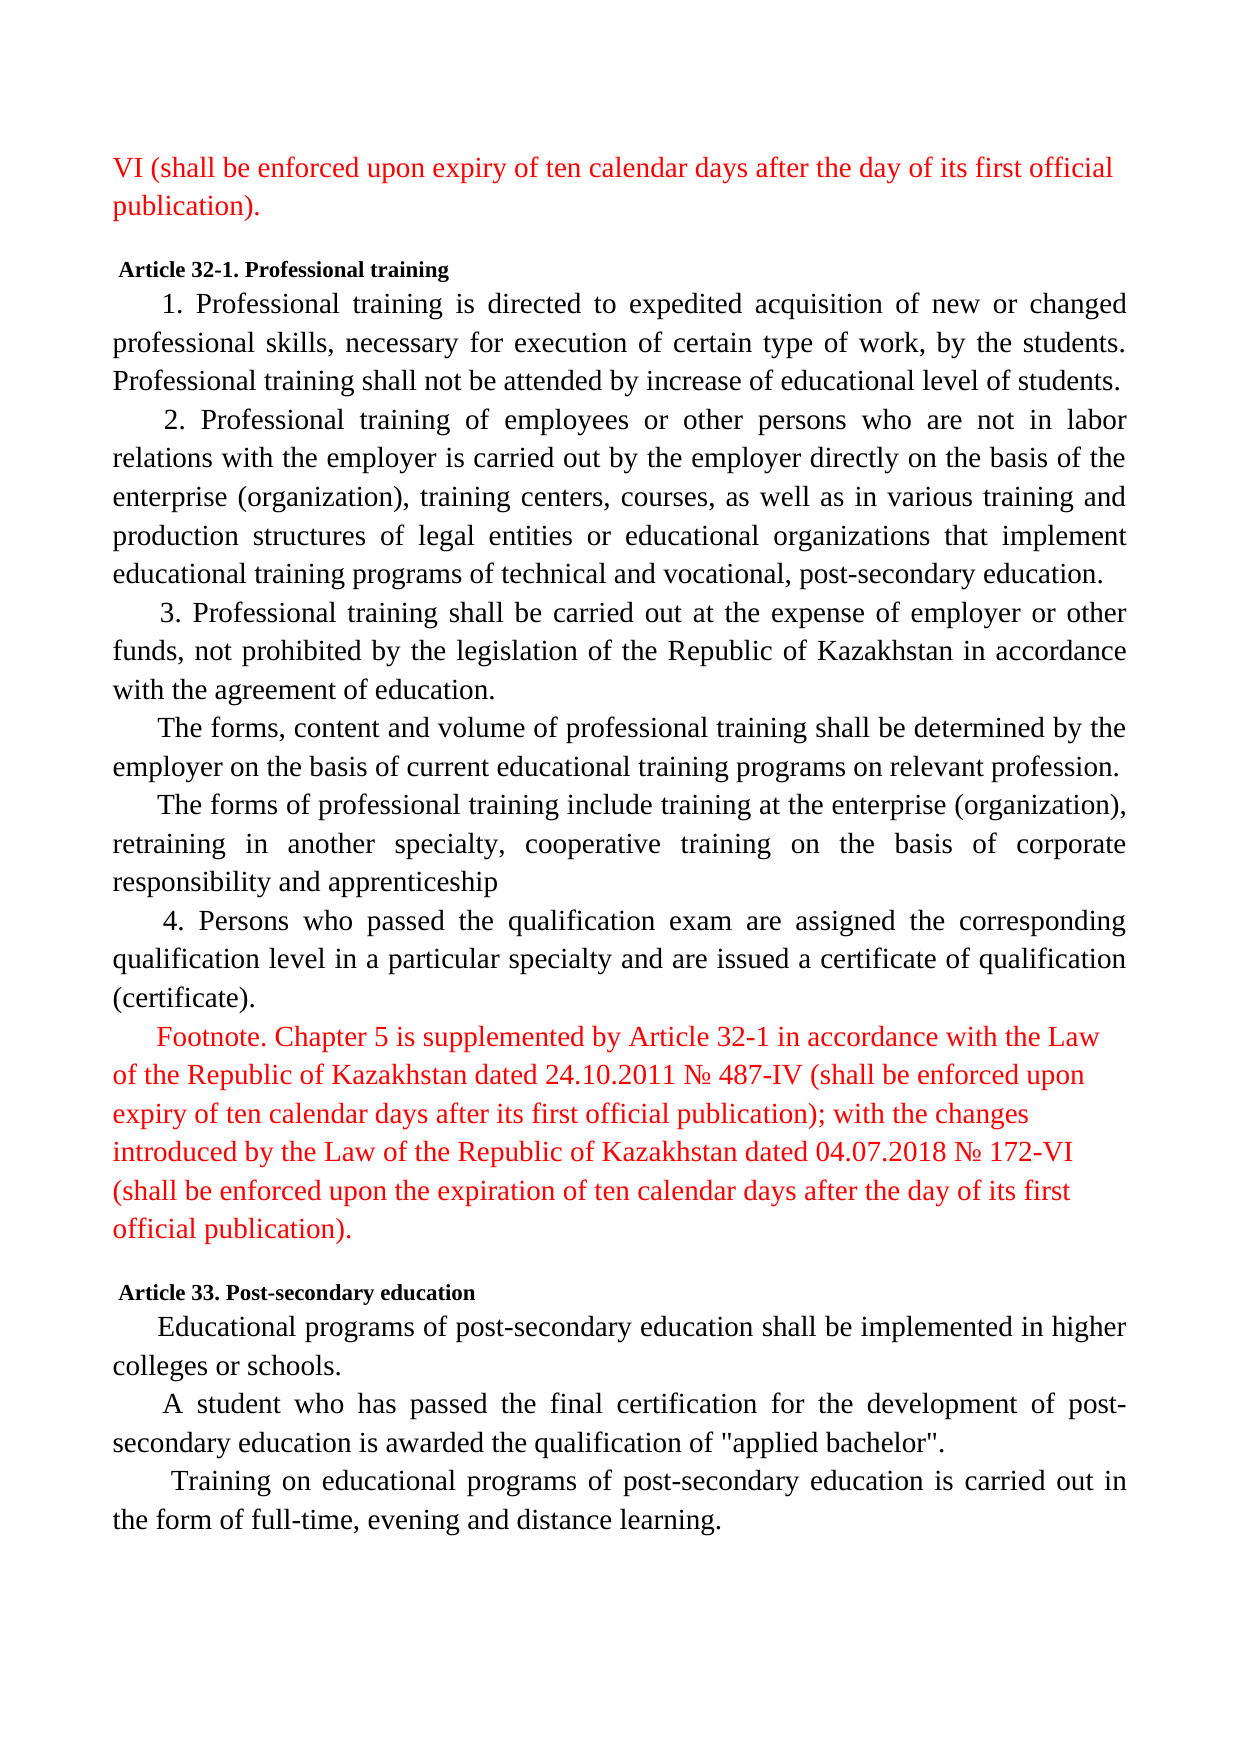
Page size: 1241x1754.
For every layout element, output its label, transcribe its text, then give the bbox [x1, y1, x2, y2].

text A student who has passed the final certification for the development of post-secondary education is awarded the qualification of "applied bachelor". [112, 1386, 1128, 1458]
text 2. Professional training of employees or other persons who are not in labor relations with the employer is carried out by the employer directly on the basis of the enterprise (organization), training centers, courses, as well as in various training and production structures of legal entities or educational organizations that implement educational training programs of technical and vocational, post-secondary education. [112, 402, 1128, 590]
text 3. Professional training shall be carried out at the expense of employer or other funds, not prohibited by the legislation of the Republic of Kazakhstan in accordance with the agreement of education. [112, 595, 1128, 705]
text The forms of professional training include training at the enterprise (organization), retraining in another specialty, cooperative training on the basis of corporate responsibility and apprenticeship [112, 787, 1128, 898]
text Article 32-1. Professional training [112, 256, 1128, 282]
text 1. Professional training is directed to expedited acquisition of new or changed professional skills, necessary for execution of certain type of work, by the students. Professional training shall not be attended by increase of educational level of students. [112, 286, 1128, 397]
text Article 33. Post-secondary education [112, 1279, 1128, 1305]
text 4. Persons who passed the qualification exam are assigned the corresponding qualification level in a particular specialty and are issued a certificate of qualification (certificate). [112, 903, 1128, 1014]
text Footnote. Chapter 5 is supplemented by Article 32-1 in accordance with the Law of the Republic of Kazakhstan dated 24.10.2011 № 487-IV (shall be enforced upon expiry of ten calendar days after its first official publication); with the changes introduced by the Law of the Republic of Kazakhstan dated 04.07.2018 № 172-VІ (shall be enforced upon the expiration of ten calendar days after the day of its first official publication). [112, 1019, 1128, 1275]
text Educational programs of post-secondary education shall be implemented in higher colleges or schools. [112, 1309, 1128, 1381]
text Training on educational programs of post-secondary education is carried out in the form of full-time, evening and distance learning. [112, 1463, 1128, 1535]
text The forms, content and volume of professional training shall be determined by the employer on the basis of current educational training programs on relevant profession. [112, 710, 1128, 782]
